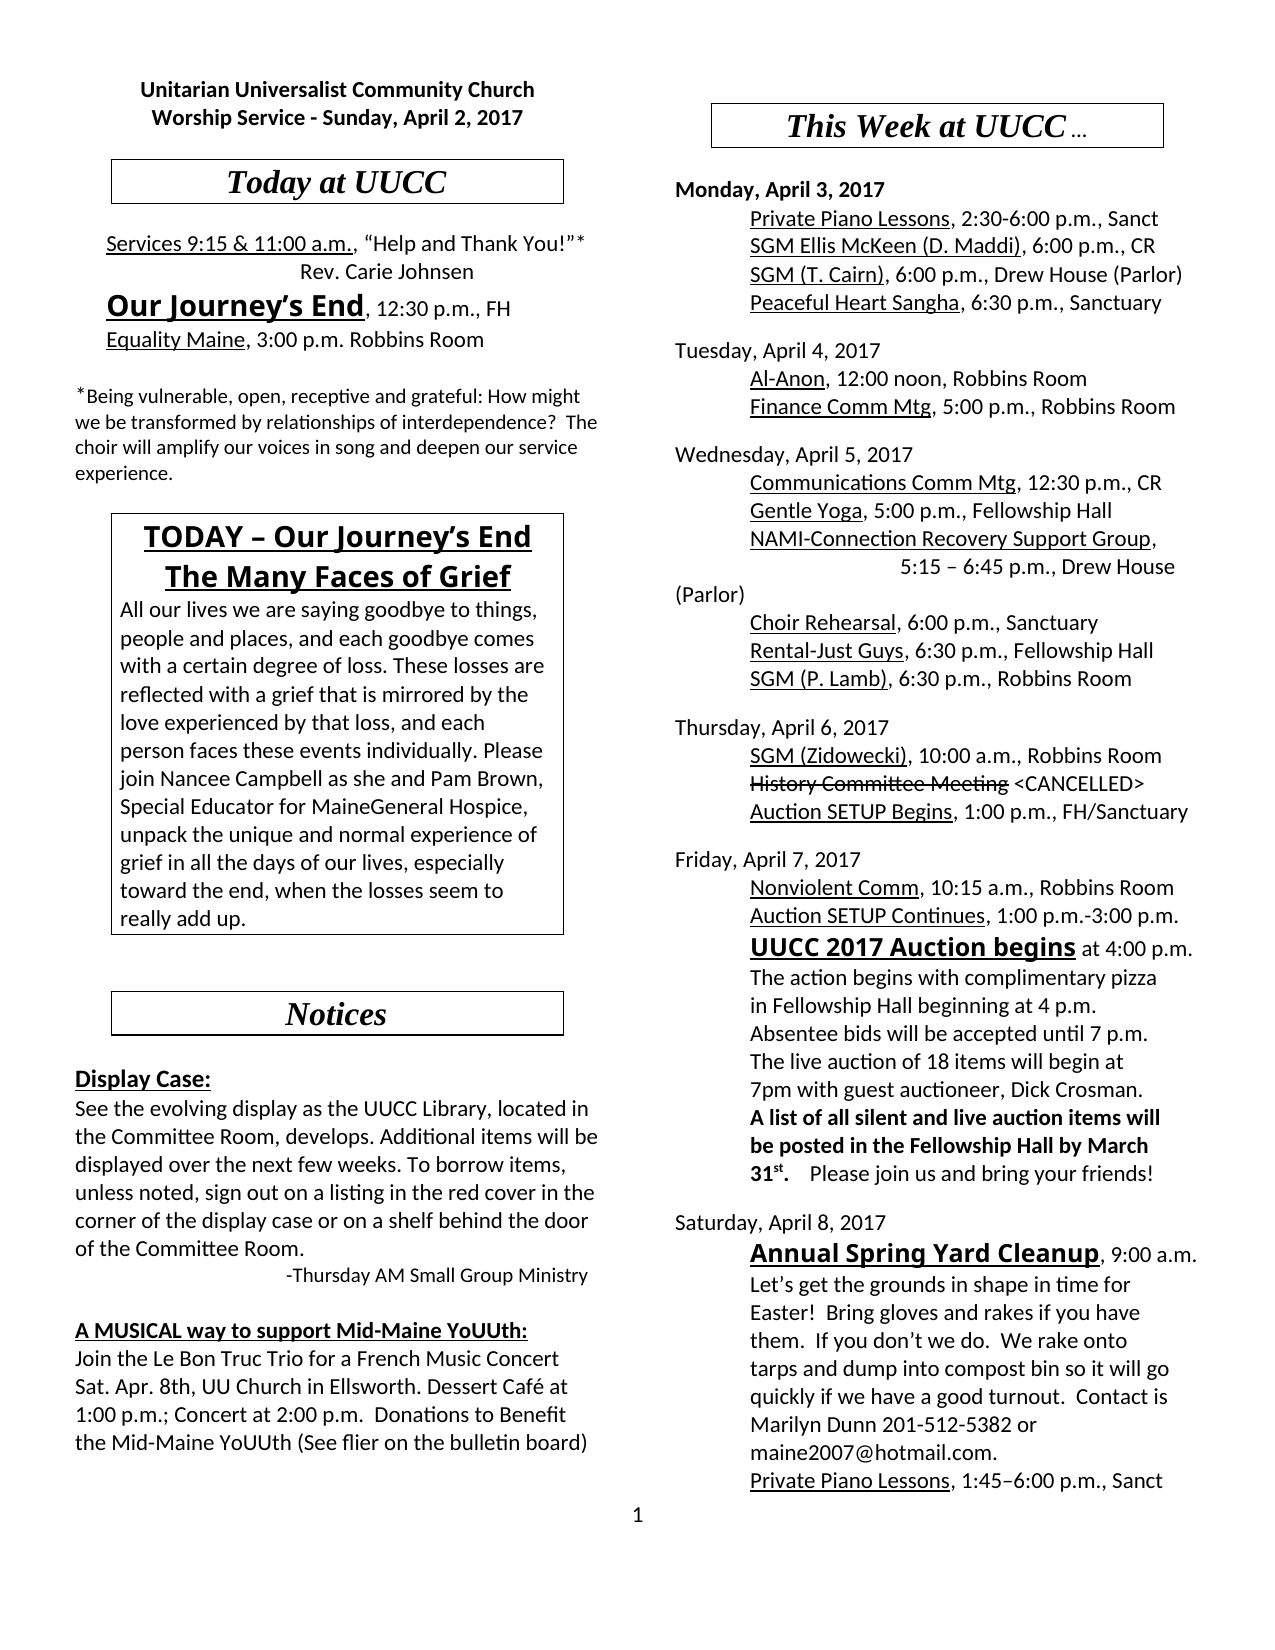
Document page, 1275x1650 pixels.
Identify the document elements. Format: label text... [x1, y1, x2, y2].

text The action begins with complimentary pizza in Fellowship Hall beginning at 4 p.m. Absentee bids will be accepted until 7 p.m. The live auction of 18 items will begin at 7pm with guest auctioneer, Dick Crosman. [750, 963, 1170, 1103]
text Finance Comm Mtg, 5:00 p.m., Robbins Room [675, 392, 1200, 420]
text Annual Spring Yard Cleanup, 9:00 a.m. [675, 1236, 1200, 1270]
text UUCC 2017 Auction begins at 4:00 p.m. [675, 929, 1200, 963]
text Join the Le Bon Truc Trio for a French Music Concert [75, 1344, 600, 1372]
text Display Case: [75, 1064, 600, 1094]
text Saturday, April 8, 2017 [675, 1208, 1200, 1236]
text TODAY – Our Journey’s End [112, 514, 563, 553]
text Let’s get the grounds in shape in time for Easter! Bring gloves and rakes if you have them. If you don’t we do. We rake onto tarps and dump into compost bin so it will go quickly if we have a good turnout. Contact is Marilyn Dunn 201-512-5382 or maine2007@hotmail.com. [750, 1270, 1170, 1466]
text Rental-Just Guys, 6:30 p.m., Fellowship Hall [675, 637, 1200, 664]
text Tuesday, April 4, 2017 [675, 336, 1200, 364]
text Thursday, April 6, 2017 [675, 713, 1200, 741]
text Notices [112, 992, 563, 1034]
text Private Piano Lessons, 2:30-6:00 p.m., Sanct [675, 204, 1200, 232]
text A list of all silent and live auction items will be posted in the Fellowship Hall by March 31st. Please join us and bring your friends! [750, 1103, 1170, 1188]
text Auction SETUP Continues, 1:00 p.m.-3:00 p.m. [675, 901, 1200, 929]
text NAMI-Connection Recovery Support Group, 5:15 – 6:45 p.m., Drew House (Parlor) [675, 524, 1200, 608]
text Auction SETUP Begins, 1:00 p.m., FH/Sanctuary [675, 797, 1200, 825]
text See the evolving display as the UUCC Library, located in the Committee Room, develops. Additional items will be displayed over the next few weeks. To borrow items, unless noted, sign out on a listing in the red cover in the corner of the display case or on a shelf behind the door of the Committee Room. [75, 1094, 600, 1262]
text Rev. Carie Johnsen [75, 257, 600, 285]
text The Many Faces of Grief [112, 553, 563, 592]
text Unitarian Universalist Community Church [75, 75, 600, 103]
text SGM (T. Cairn), 6:00 p.m., Drew House (Parlor) [675, 260, 1200, 288]
text Monday, April 3, 2017 [675, 176, 1200, 204]
text Wednesday, April 5, 2017 [675, 440, 1200, 468]
text Gentle Yoga, 5:00 p.m., Fellowship Hall [675, 496, 1200, 524]
text Our Journey’s End, 12:30 p.m., FH [75, 285, 600, 325]
text Communications Comm Mtg, 12:30 p.m., CR [675, 468, 1200, 496]
text Today at UUCC [112, 160, 563, 203]
text SGM (P. Lamb), 6:30 p.m., Robbins Room [675, 664, 1200, 693]
text Private Piano Lessons, 1:45–6:00 p.m., Sanct [675, 1466, 1200, 1494]
text This Week at UUCC … [712, 104, 1163, 147]
text SGM (Zidowecki), 10:00 a.m., Robbins Room [675, 741, 1200, 769]
text Peaceful Heart Sangha, 6:30 p.m., Sanctuary [675, 288, 1200, 316]
text Choir Rehearsal, 6:00 p.m., Sanctuary [675, 608, 1200, 637]
text History Committee Meeting <CANCELLED> [675, 769, 1200, 797]
text Worship Service - Sunday, April 2, 2017 [75, 103, 600, 131]
text *Being vulnerable, open, receptive and grateful: How might we be transformed by relationships of interdependence? The choir will amplify our voices in song and deepen our service experience. [75, 381, 600, 485]
text SGM Ellis McKeen (D. Maddi), 6:00 p.m., CR [675, 232, 1200, 260]
text Nonviolent Comm, 10:15 a.m., Robbins Room [675, 873, 1200, 901]
text Friday, April 7, 2017 [675, 845, 1200, 873]
text -Thursday AM Small Group Ministry [75, 1262, 600, 1288]
text Al-Anon, 12:00 noon, Robbins Room [675, 364, 1200, 392]
text All our lives we are saying goodbye to things, people and places, and each goodbye comes with a certain degree of loss. These losses are reflected with a grief that is mirrored by the love experienced by that loss, and each person faces these events individually. Please join Nancee Campbell as she and Pam Brown, Special Educator for MaineGeneral Hospice, unpack the unique and normal experience of grief in all the days of our lives, especially toward the end, when the losses seem to really add up. [112, 592, 563, 934]
text A MUSICAL way to support Mid-Maine YoUUth: [75, 1316, 600, 1344]
text Services 9:15 & 11:00 a.m., “Help and Thank You!”* [75, 229, 600, 257]
text Equality Maine, 3:00 p.m. Robbins Room [75, 325, 600, 353]
text Sat. Apr. 8th, UU Church in Ellsworth. Dessert Café at 1:00 p.m.; Concert at 2:00 p.m. Donations to Benefit the Mid-Maine YoUUth (See flier on the bulletin board) [75, 1372, 600, 1456]
